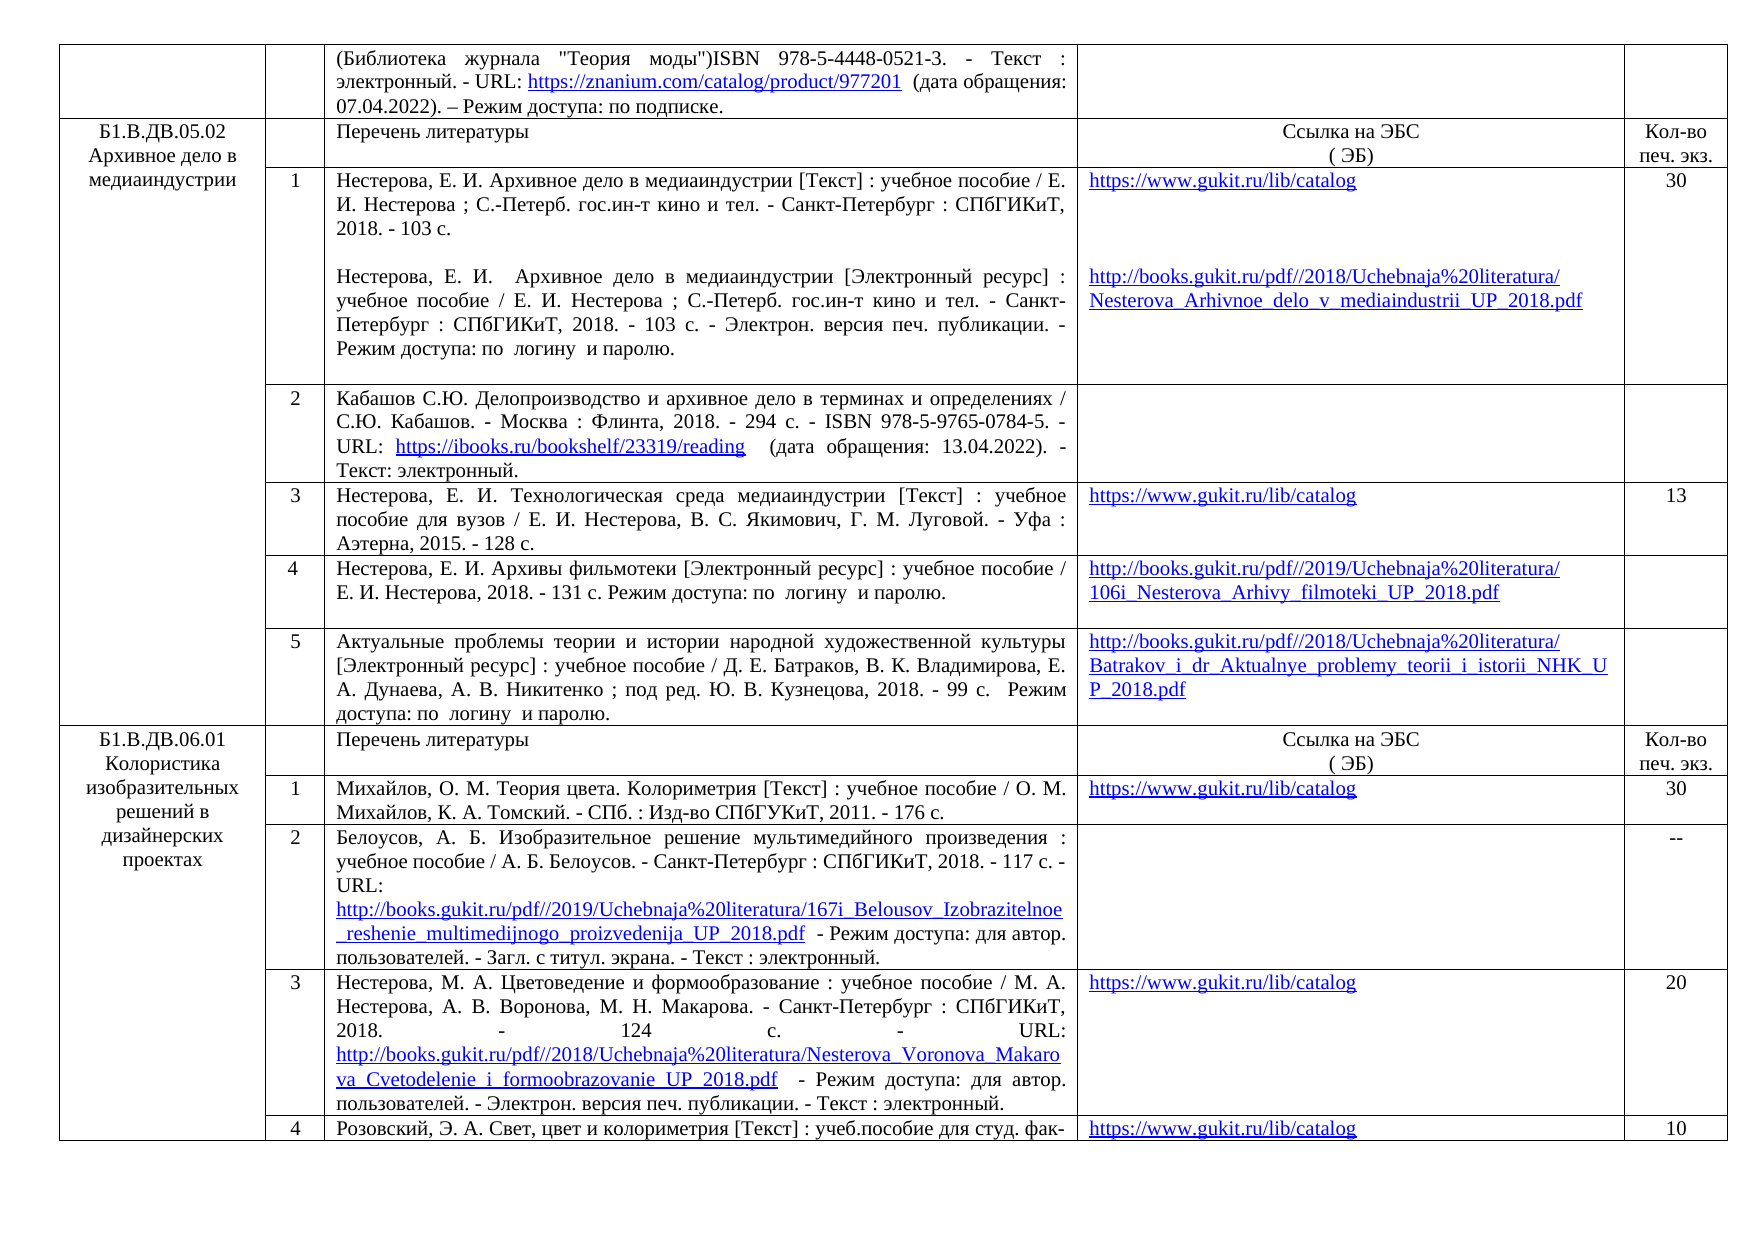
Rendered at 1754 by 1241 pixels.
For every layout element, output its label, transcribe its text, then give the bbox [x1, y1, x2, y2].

table_cell 4 [266, 556, 324, 628]
table_cell [1078, 825, 1624, 969]
table_cell Ссылка на ЭБС ( ЭБ) [1078, 119, 1624, 167]
table_cell -- [1625, 825, 1727, 969]
table_cell Нестерова, Е. И. Технологическая среда медиаиндустрии [Текст] : учебное пособие для вузов / Е. И. Нестерова, В. С. Якимович, Г. М. Луговой. - Уфа : Аэтерна, 2015. - 128 с. [325, 483, 1077, 555]
table_cell https://www.gukit.ru/lib/catalog [1078, 776, 1624, 824]
table_cell Б1.В.ДВ.06.01 Колористика изобразительных решений в дизайнерских проектах [60, 726, 265, 1140]
table_cell [1625, 556, 1727, 628]
table_cell Актуальные проблемы теории и истории народной художественной культуры [Электронный ресурс] : учебное пособие / Д. Е. Батраков, В. К. Владимирова, Е. А. Дунаева, А. В. Никитенко ; под ред. Ю. В. Кузнецова, 2018. - 99 с. Режим доступа: по логину и паролю. [325, 629, 1077, 725]
table_cell https://www.gukit.ru/lib/catalog http://books.gukit.ru/pdf//2018/Uchebnaja%20literatura/Nesterova_Arhivnoe_delo_v_mediaindustrii_UP_2018.pdf [1078, 168, 1624, 384]
table_cell [1625, 45, 1727, 118]
table_cell Нестерова, Е. И. Архивы фильмотеки [Электронный ресурс] : учебное пособие / Е. И. Нестерова, 2018. - 131 с. Режим доступа: по логину и паролю. [325, 556, 1077, 628]
table_cell 8 [266, 45, 324, 118]
table_cell Нестерова, Е. И. Архивное дело в медиаиндустрии [Текст] : учебное пособие / Е. И. Нестерова ; С.-Петерб. гос.ин-т кино и тел. - Санкт-Петербург : СПбГИКиТ, 2018. - 103 с. Нестерова, Е. И. Архивное дело в медиаиндустрии [Электронный ресурс] : учебное пособие / Е. И. Нестерова ; С.-Петерб. гос.ин-т кино и тел. - Санкт-Петербург : СПбГИКиТ, 2018. - 103 с. - Электрон. версия печ. публикации. - Режим доступа: по логину и паролю. [325, 168, 1077, 384]
table_cell 1 [266, 776, 324, 824]
table_cell https://www.gukit.ru/lib/catalog [1078, 483, 1624, 555]
table_cell 13 [1625, 483, 1727, 555]
table_cell Перечень литературы [325, 119, 1077, 167]
table_cell 2 [266, 385, 324, 482]
table_cell 10 [1625, 1116, 1727, 1140]
table_cell 1 [266, 168, 324, 384]
table_cell http://books.gukit.ru/pdf//2019/Uchebnaja%20literatura/106i_Nesterova_Arhivy_filmoteki_UP_2018.pdf [1078, 556, 1624, 628]
table_cell 4 [266, 1116, 324, 1140]
table_cell Ссылка на ЭБС ( ЭБ) [1078, 726, 1624, 774]
table_cell Михайлов, О. М. Теория цвета. Колориметрия [Текст] : учебное пособие / О. М. Михайлов, К. А. Томский. - СПб. : Изд-во СПбГУКиТ, 2011. - 176 с. [325, 776, 1077, 824]
table_cell [1625, 385, 1727, 482]
table_cell 20 [1625, 970, 1727, 1114]
table_cell 30 [1625, 168, 1727, 384]
table_cell Перечень литературы [325, 726, 1077, 774]
table_cell Кол-во печ. экз. [1625, 726, 1727, 774]
table_cell Кабашов С.Ю. Делопроизводство и архивное дело в терминах и определениях / С.Ю. Кабашов. - Москва : Флинта, 2018. - 294 с. - ISBN 978-5-9765-0784-5. - URL: https://ibooks.ru/bookshelf/23319/reading (дата обращения: 13.04.2022). - Текст: электронный. [325, 385, 1077, 482]
table_cell 2 [266, 825, 324, 969]
table_cell https://www.gukit.ru/lib/catalog [1078, 970, 1624, 1114]
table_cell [325, 45, 1077, 118]
table_cell [266, 119, 324, 167]
table_cell Кол-во печ. экз. [1625, 119, 1727, 167]
table_cell 3 [266, 970, 324, 1114]
table_cell 30 [1625, 776, 1727, 824]
table_cell [1078, 385, 1624, 482]
table_cell [266, 726, 324, 774]
table_cell [1625, 629, 1727, 725]
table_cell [325, 1116, 1077, 1140]
table_cell 5 [266, 629, 324, 725]
table_cell 3 [266, 483, 324, 555]
table_cell [1078, 45, 1624, 118]
table_cell Б1.В.ДВ.05.02 Архивное дело в медиаиндустрии [60, 119, 265, 725]
table_cell Нестерова, М. А. Цветоведение и формообразование : учебное пособие / М. А. Нестерова, А. В. Воронова, М. Н. Макарова. - Санкт-Петербург : СПбГИКиТ, 2018. - 124 с. - URL: http://books.gukit.ru/pdf//2018/Uchebnaja%20literatura/Nesterova_Voronova_Makarova_Cvetodelenie_i_formoobrazovanie_UP_2018.pdf - Режим доступа: для автор. пользователей. - Электрон. версия печ. публикации. - Текст : электронный. [325, 970, 1077, 1114]
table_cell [1078, 1116, 1624, 1140]
table_cell http://books.gukit.ru/pdf//2018/Uchebnaja%20literatura/Batrakov_i_dr_Aktualnye_problemy_teorii_i_istorii_NHK_UP_2018.pdf [1078, 629, 1624, 725]
table_cell Белоусов, А. Б. Изобразительное решение мультимедийного произведения : учебное пособие / А. Б. Белоусов. - Санкт-Петербург : СПбГИКиТ, 2018. - 117 с. - URL: http://books.gukit.ru/pdf//2019/Uchebnaja%20literatura/167i_Belousov_Izobrazitelnoe_reshenie_multimedijnogo_proizvedenija_UP_2018.pdf - Режим доступа: для автор. пользователей. - Загл. с титул. экрана. - Текст : электронный. [325, 825, 1077, 969]
